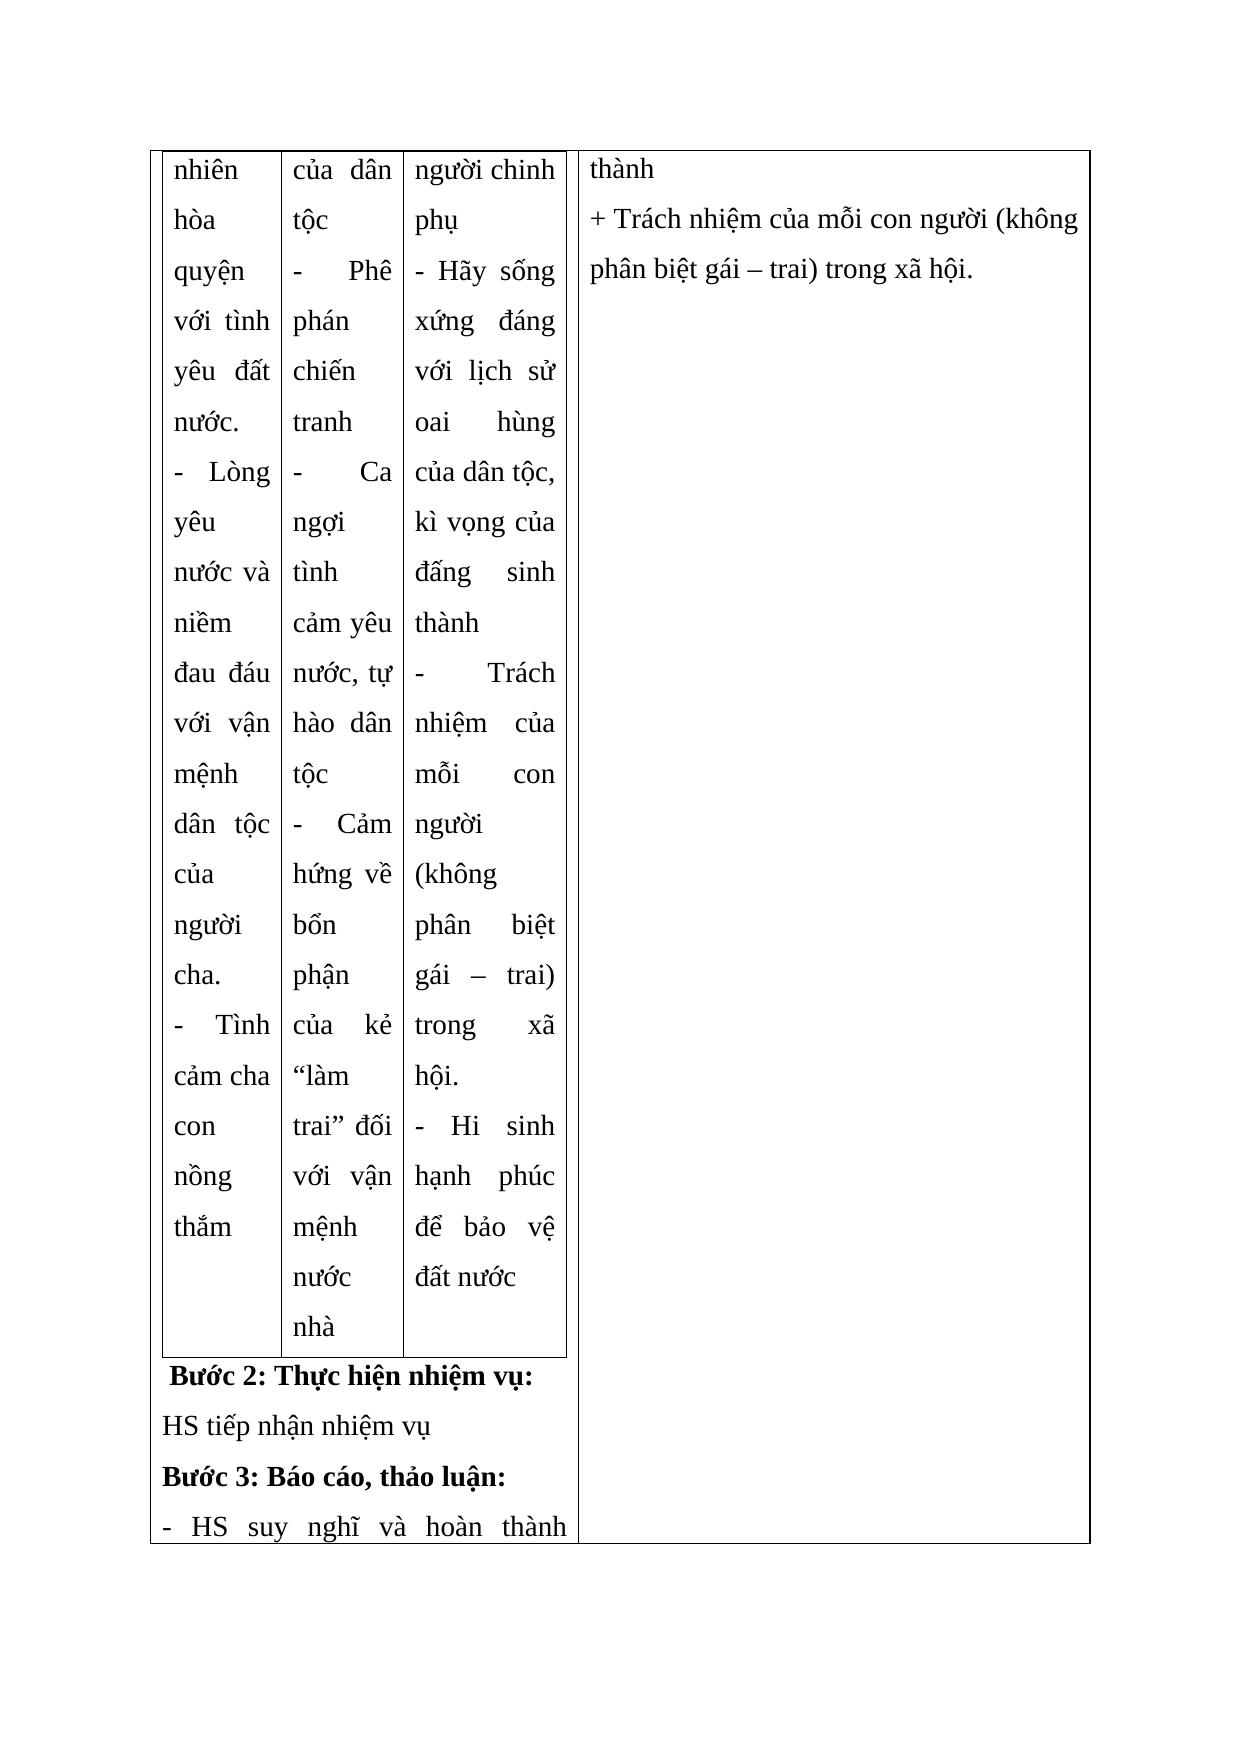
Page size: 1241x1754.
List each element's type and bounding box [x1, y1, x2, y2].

table_cell [151, 151, 578, 1543]
table_cell [579, 151, 1089, 1543]
